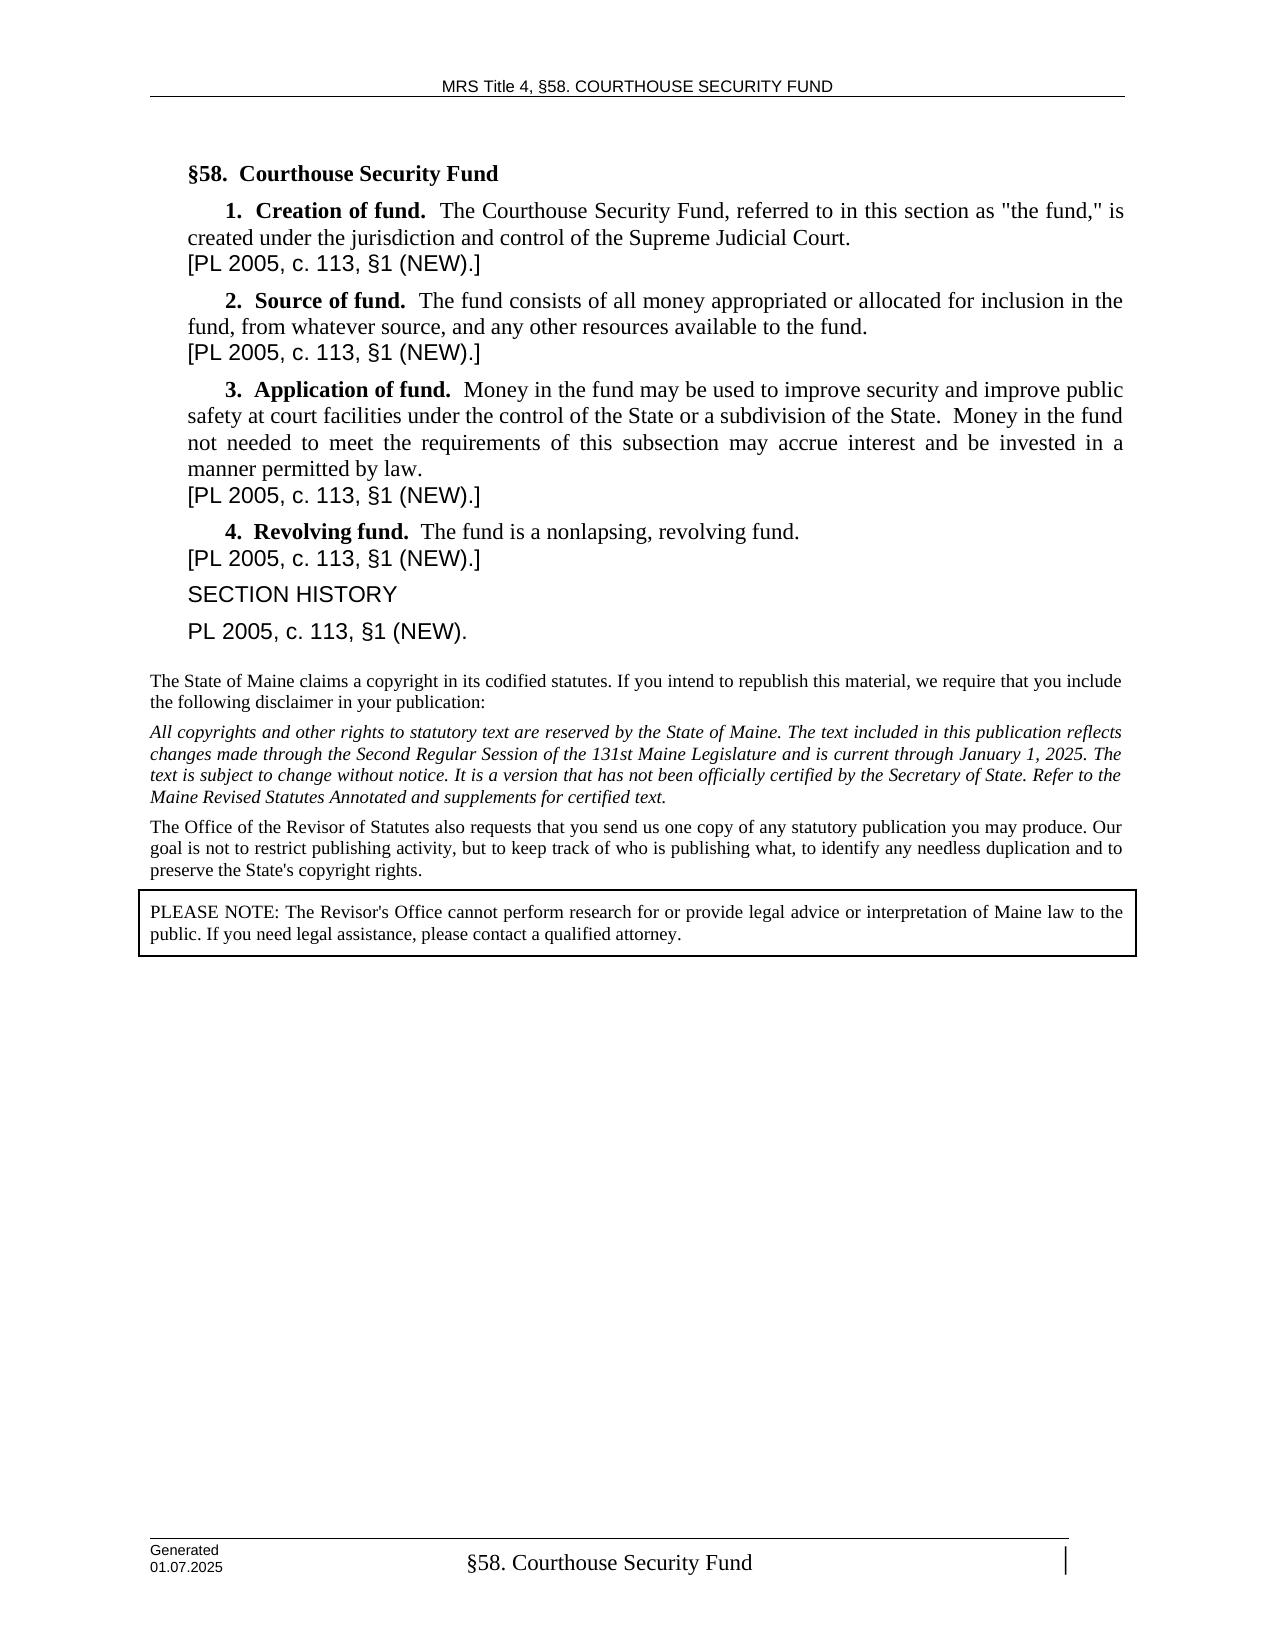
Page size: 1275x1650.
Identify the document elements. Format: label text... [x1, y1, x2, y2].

text All copyrights and other rights to statutory text are reserved by the State of Maine. The text included in this publication reflects changes made through the Second Regular Session of the 131st Maine Legislature and is current through January 1, 2025 . The text is subject to change without notice. It is a version that has not been officially certified by the Secretary of State. Refer to the Maine Revised Statutes Annotated and supplements for certified text. [150, 721, 1125, 807]
text PLEASE NOTE: The Revisor's Office cannot perform research for or provide legal advice or interpretation of Maine law to the public. If you need legal assistance, please contact a qualified attorney. [140, 891, 1135, 955]
text The State of Maine claims a copyright in its codified statutes. If you intend to republish this material, we require that you include the following disclaimer in your publication: [150, 669, 1125, 713]
text The Office of the Revisor of Statutes also requests that you send us one copy of any statutory publication you may produce. Our goal is not to restrict publishing activity, but to keep track of who is publishing what, to identify any needless duplication and to preserve the State's copyright rights. [150, 816, 1125, 880]
text SECTION HISTORY [187, 581, 1125, 608]
text §58. Courthouse Security Fund [187, 160, 1125, 187]
text [PL 2005, c. 113, §1 (NEW).] [187, 545, 1125, 571]
text 1. Creation of fund. The Courthouse Security Fund, referred to in this section as "the fund," is created under the jurisdiction and control of the Supreme Judicial Court. [187, 197, 1125, 250]
text PL 2005, c. 113, §1 (NEW). [187, 618, 1125, 644]
text 2. Source of fund. The fund consists of all money appropriated or allocated for inclusion in the fund, from whatever source, and any other resources available to the fund. [187, 287, 1125, 339]
text 4. Revolving fund. The fund is a nonlapsing, revolving fund. [187, 518, 1125, 545]
text [PL 2005, c. 113, §1 (NEW).] [187, 482, 1125, 508]
text 3. Application of fund. Money in the fund may be used to improve security and improve public safety at court facilities under the control of the State or a subdivision of the State. Money in the fund not needed to meet the requirements of this subsection may accrue interest and be invested in a manner permitted by law. [187, 376, 1125, 482]
text [PL 2005, c. 113, §1 (NEW).] [187, 339, 1125, 366]
text [PL 2005, c. 113, §1 (NEW).] [187, 250, 1125, 276]
